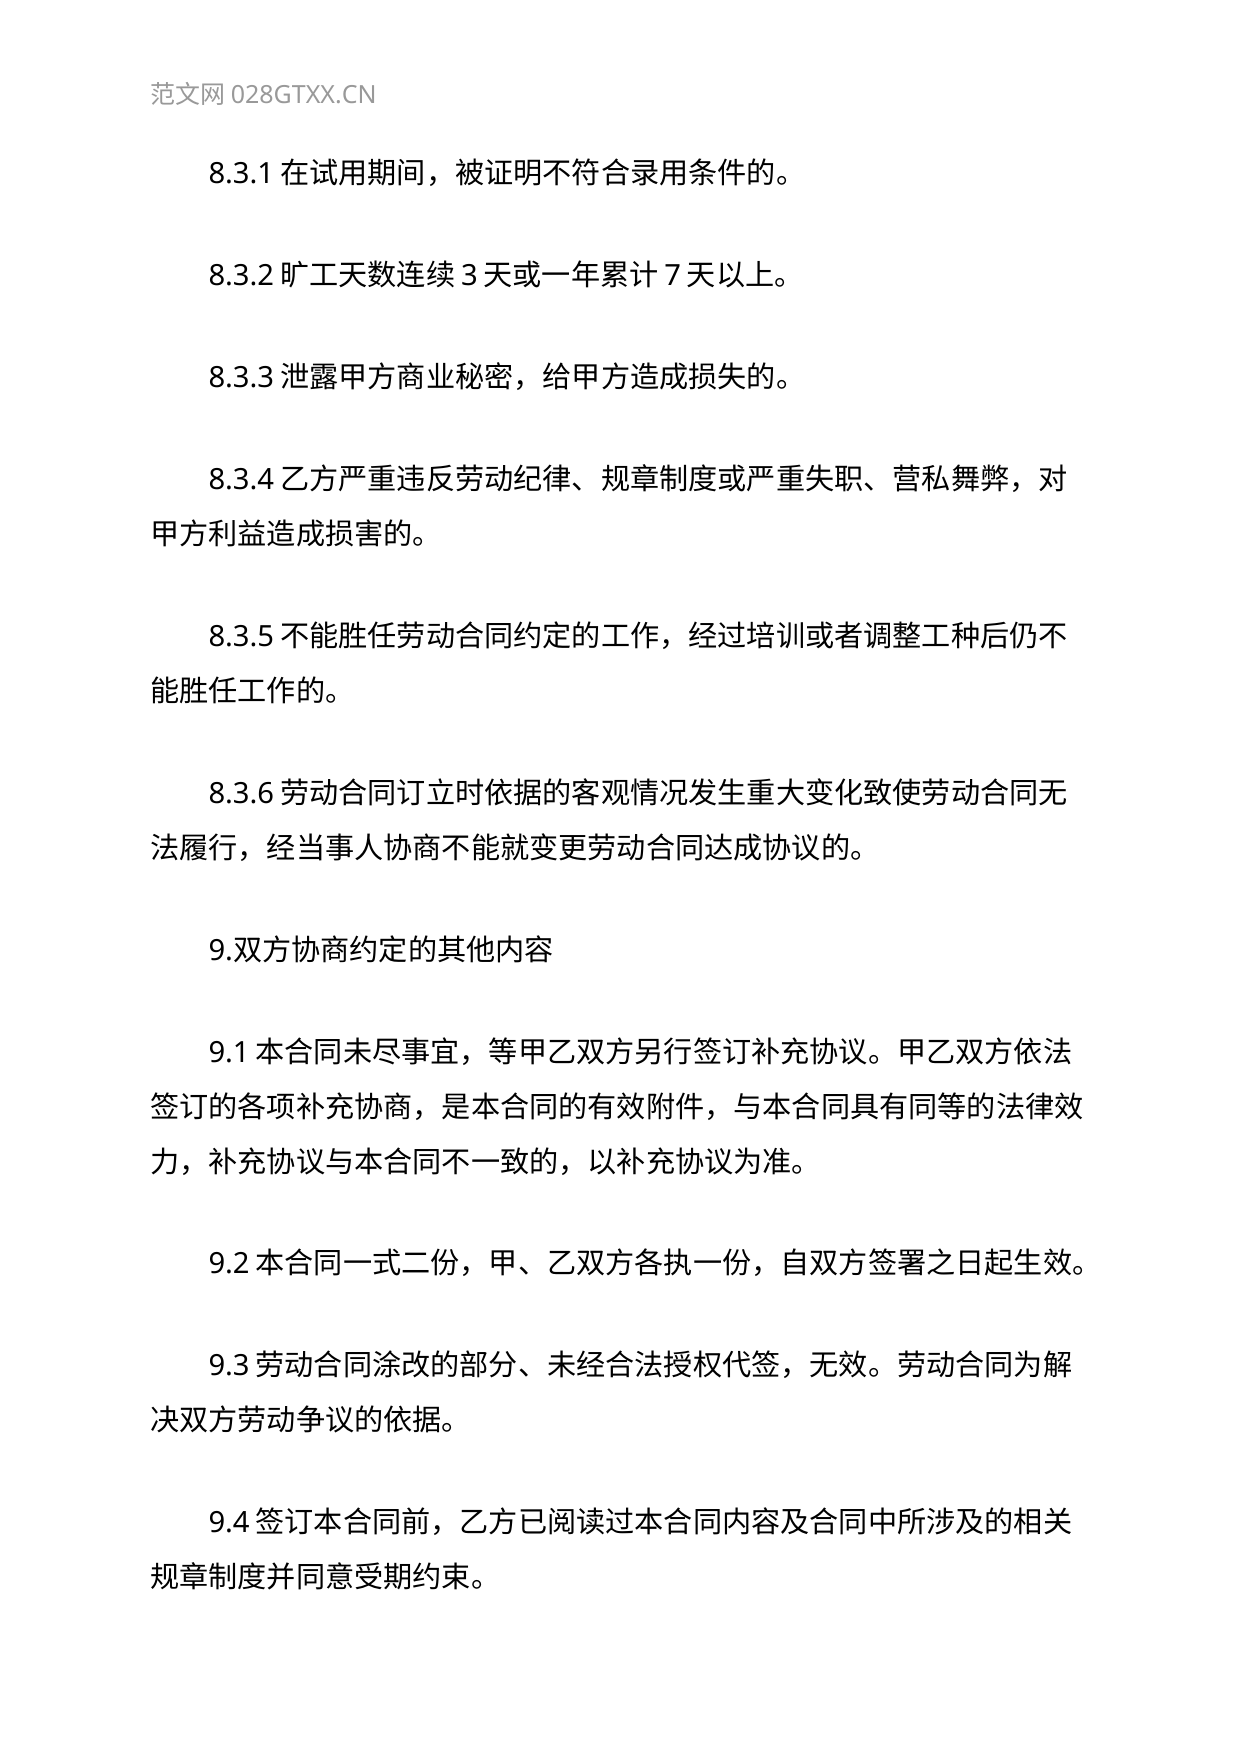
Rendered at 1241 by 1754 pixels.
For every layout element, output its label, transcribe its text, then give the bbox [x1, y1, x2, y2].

text 8.3.2旷工天数连续3天或一年累计7天以上。 [150, 252, 1090, 294]
text 8.3.4乙方严重违反劳动纪律、规章制度或严重失职、营私舞弊，对甲方利益造成损害的。 [150, 456, 1090, 553]
text 9.1本合同未尽事宜，等甲乙双方另行签订补充协议。甲乙双方依法签订的各项补充协商，是本合同的有效附件，与本合同具有同等的法律效力，补充协议与本合同不一致的，以补充协议为准。 [150, 1028, 1090, 1180]
text 9.3劳动合同涂改的部分、未经合法授权代签，无效。劳动合同为解决双方劳动争议的依据。 [150, 1342, 1090, 1439]
text 9.双方协商约定的其他内容 [150, 926, 1090, 969]
text 9.2本合同一式二份，甲、乙双方各执一份，自双方签署之日起生效。 [150, 1240, 1090, 1282]
text 8.3.1在试用期间，被证明不符合录用条件的。 [150, 150, 1090, 192]
text 8.3.3泄露甲方商业秘密，给甲方造成损失的。 [150, 354, 1090, 396]
text 9.4签订本合同前，乙方已阅读过本合同内容及合同中所涉及的相关规章制度并同意受期约束。 [150, 1499, 1090, 1596]
text 8.3.5不能胜任劳动合同约定的工作，经过培训或者调整工种后仍不能胜任工作的。 [150, 613, 1090, 710]
text 8.3.6劳动合同订立时依据的客观情况发生重大变化致使劳动合同无法履行，经当事人协商不能就变更劳动合同达成协议的。 [150, 769, 1090, 867]
